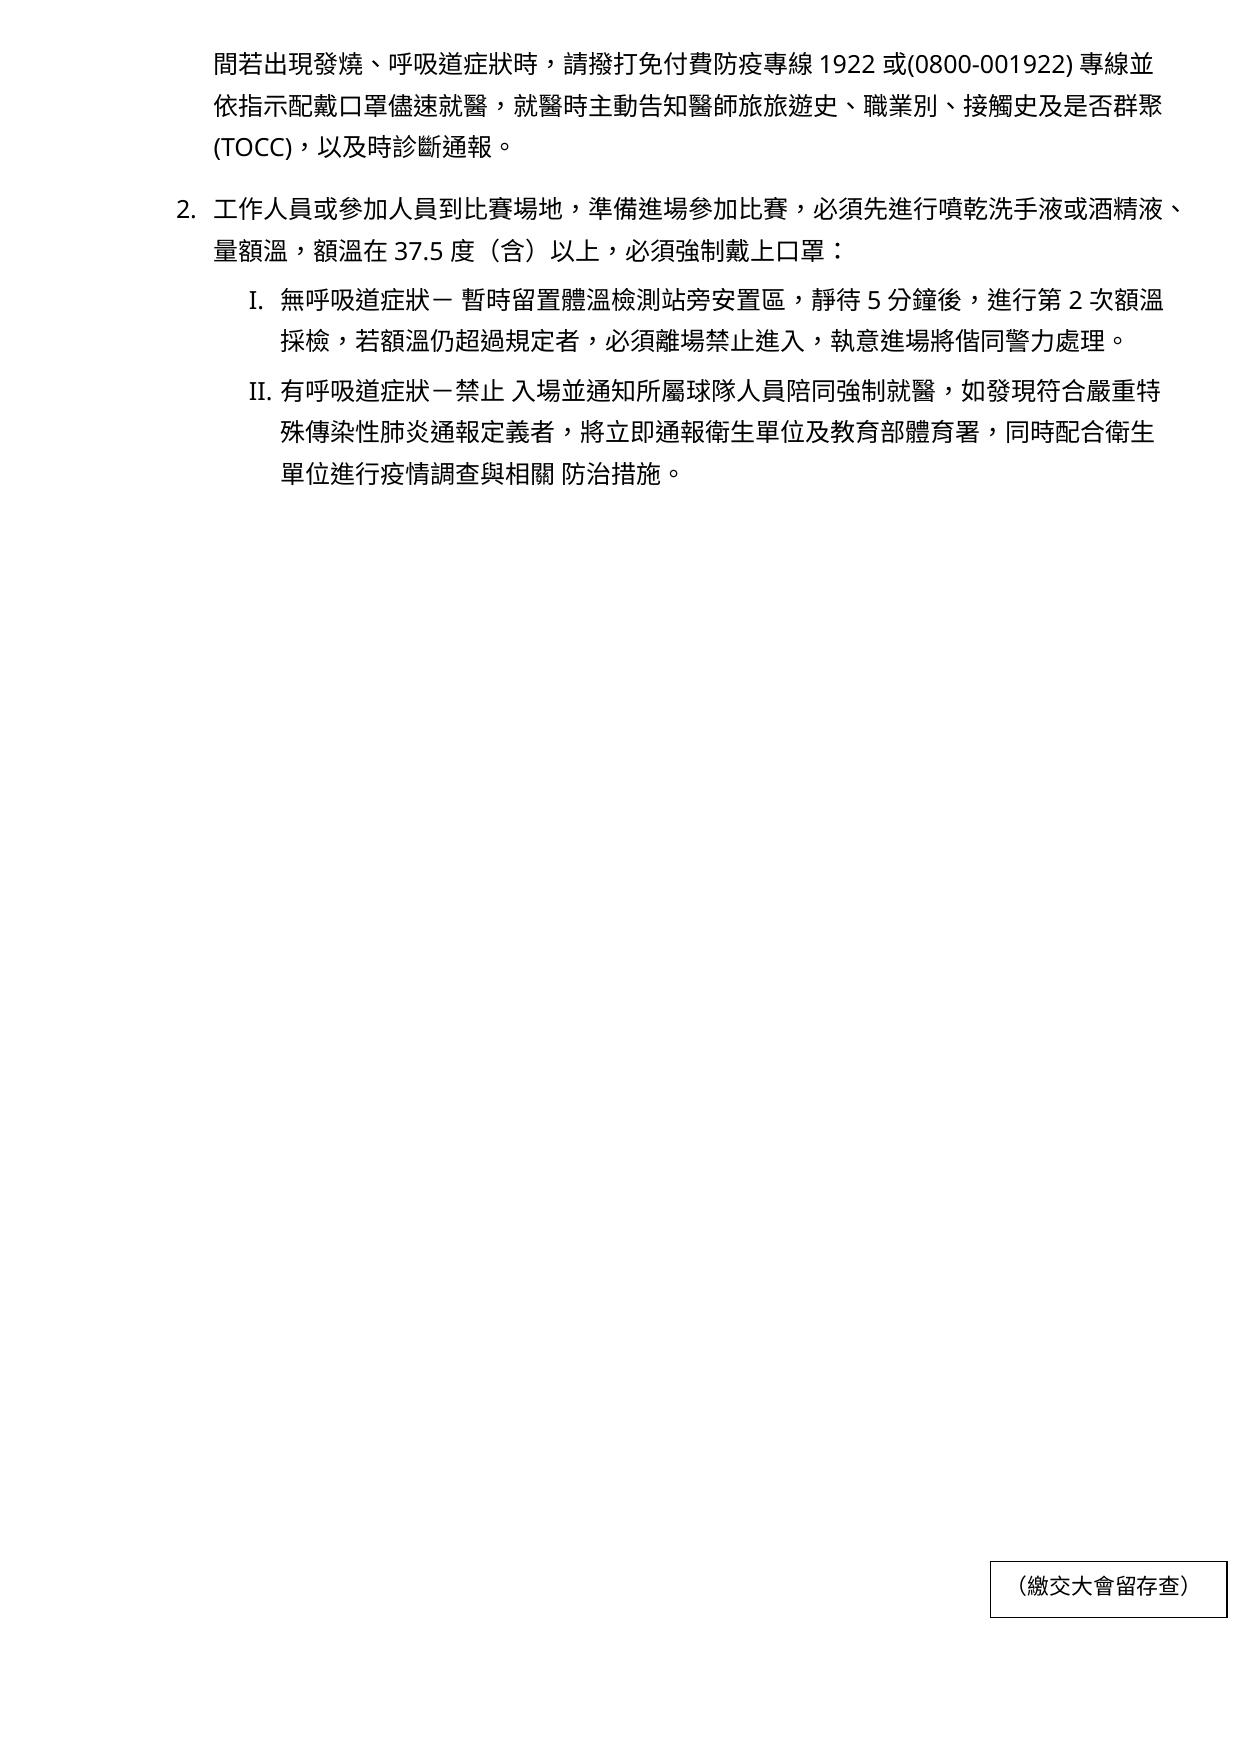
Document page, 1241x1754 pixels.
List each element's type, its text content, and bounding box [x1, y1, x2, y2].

list 工作人員或參加人員到比賽場地，準備進場參加比賽，必須先進行噴乾洗手液或酒精液、量額溫，額溫在 37.5 度（含）以上，必須強制戴上口罩： [176, 189, 1167, 267]
list 有呼吸道症狀－禁止 入場並通知所屬球隊人員陪同強制就醫，如發現符合嚴重特殊傳染性肺炎通報定義者，將立即通報衛生單位及教育部體育署，同時配合衛生單位進行疫情調查與相關 防治措施。 [249, 371, 1167, 491]
list 無呼吸道症狀－ 暫時留置體溫檢測站旁安置區，靜待 5 分鐘後，進行第 2 次額溫採檢，若額溫仍超過規定者，必須離場禁止進入，執意進場將偕同警力處理。 [249, 280, 1167, 358]
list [176, 44, 1167, 164]
